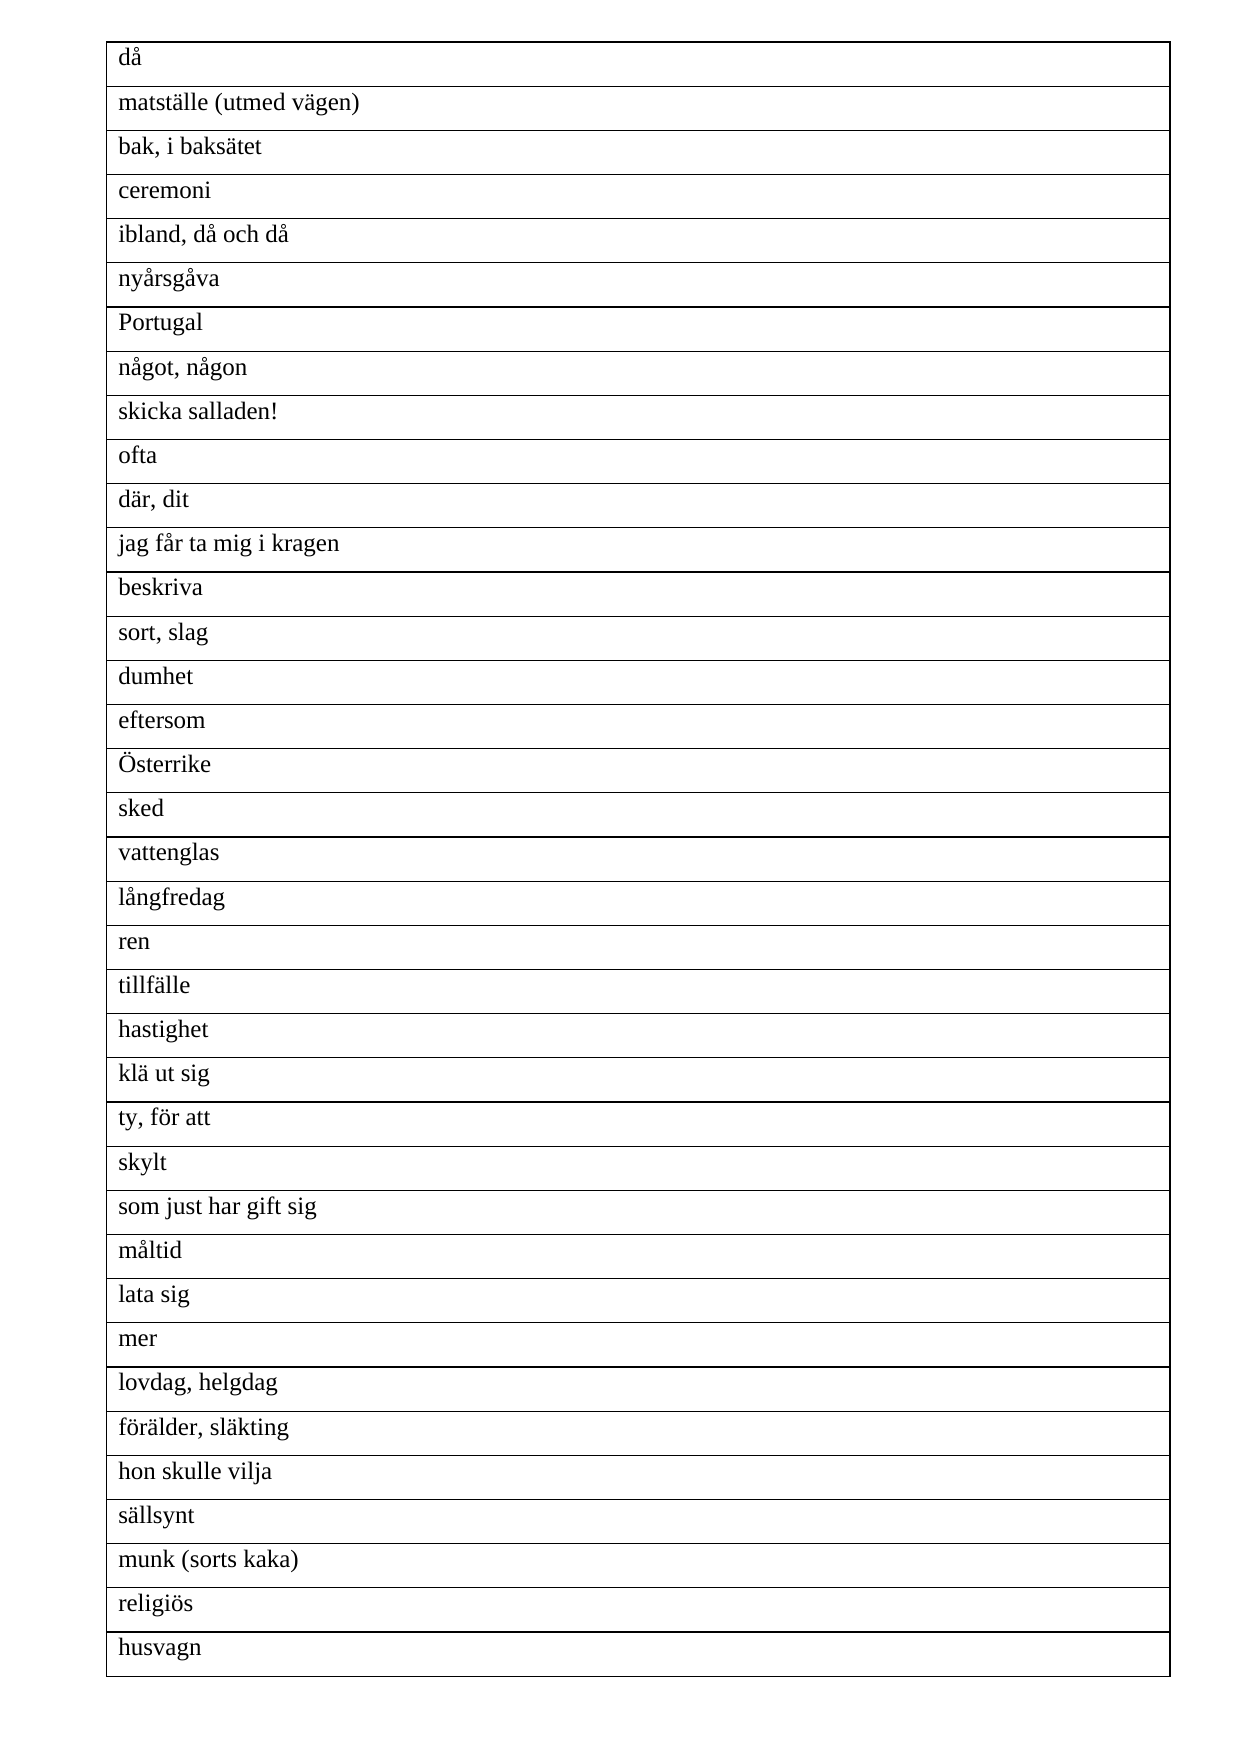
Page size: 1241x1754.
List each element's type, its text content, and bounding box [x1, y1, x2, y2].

table_cell [639, 1058, 1169, 1101]
table_cell [639, 749, 1169, 792]
table_cell [639, 1323, 1169, 1366]
table_cell där, dit [107, 484, 638, 527]
table_cell [639, 1147, 1169, 1190]
table_cell [639, 484, 1169, 527]
table_cell [639, 661, 1169, 704]
table_cell då [107, 43, 638, 86]
table_cell lata sig [107, 1279, 638, 1322]
table_cell sked [107, 793, 638, 836]
table_cell hastighet [107, 1014, 638, 1057]
table_cell hon skulle vilja [107, 1456, 638, 1499]
table_cell [639, 573, 1169, 616]
table_cell [639, 793, 1169, 836]
table_cell eftersom [107, 705, 638, 748]
table_cell [639, 308, 1169, 351]
table_cell dumhet [107, 661, 638, 704]
table_cell [639, 1456, 1169, 1499]
table_cell vattenglas [107, 838, 638, 881]
table_cell [639, 175, 1169, 218]
table_cell bak, i baksätet [107, 131, 638, 174]
table_cell ofta [107, 440, 638, 483]
table_cell [639, 705, 1169, 748]
table_cell [639, 1412, 1169, 1455]
table_cell Portugal [107, 308, 638, 351]
table_cell [639, 1368, 1169, 1411]
table_cell måltid [107, 1235, 638, 1278]
table_cell munk (sorts kaka) [107, 1544, 638, 1587]
table_cell [639, 1103, 1169, 1146]
table_cell matställe (utmed vägen) [107, 87, 638, 130]
table_cell ren [107, 926, 638, 969]
table_cell som just har gift sig [107, 1191, 638, 1234]
table_cell [639, 352, 1169, 395]
table_cell [639, 1191, 1169, 1234]
table_cell [639, 87, 1169, 130]
table_cell mer [107, 1323, 638, 1366]
table_cell [639, 528, 1169, 571]
table_cell ibland, då och då [107, 219, 638, 262]
table_cell religiös [107, 1588, 638, 1631]
table_cell ceremoni [107, 175, 638, 218]
table_cell jag får ta mig i kragen [107, 528, 638, 571]
table_cell [639, 1014, 1169, 1057]
table_cell [639, 970, 1169, 1013]
table_cell skylt [107, 1147, 638, 1190]
table_cell [639, 926, 1169, 969]
table_cell Österrike [107, 749, 638, 792]
table_cell långfredag [107, 882, 638, 925]
table_cell [639, 617, 1169, 660]
table_cell [639, 263, 1169, 306]
table_cell [639, 1235, 1169, 1278]
table_cell [639, 396, 1169, 439]
table_cell [639, 219, 1169, 262]
table_cell husvagn [107, 1633, 638, 1676]
table_cell ty, för att [107, 1103, 638, 1146]
table_cell [639, 882, 1169, 925]
table_cell förälder, släkting [107, 1412, 638, 1455]
table_cell skicka salladen! [107, 396, 638, 439]
table_cell [639, 838, 1169, 881]
table_cell något, någon [107, 352, 638, 395]
table_cell tillfälle [107, 970, 638, 1013]
table_cell beskriva [107, 573, 638, 616]
table_cell [639, 1279, 1169, 1322]
table_cell nyårsgåva [107, 263, 638, 306]
table_cell [639, 1544, 1169, 1587]
table_cell [639, 1500, 1169, 1543]
table_cell klä ut sig [107, 1058, 638, 1101]
table_cell [639, 1588, 1169, 1631]
table_cell [639, 440, 1169, 483]
table_cell sällsynt [107, 1500, 638, 1543]
table_cell sort, slag [107, 617, 638, 660]
table_cell [639, 131, 1169, 174]
table_cell [639, 43, 1169, 86]
table_cell lovdag, helgdag [107, 1368, 638, 1411]
table_cell [639, 1633, 1169, 1676]
